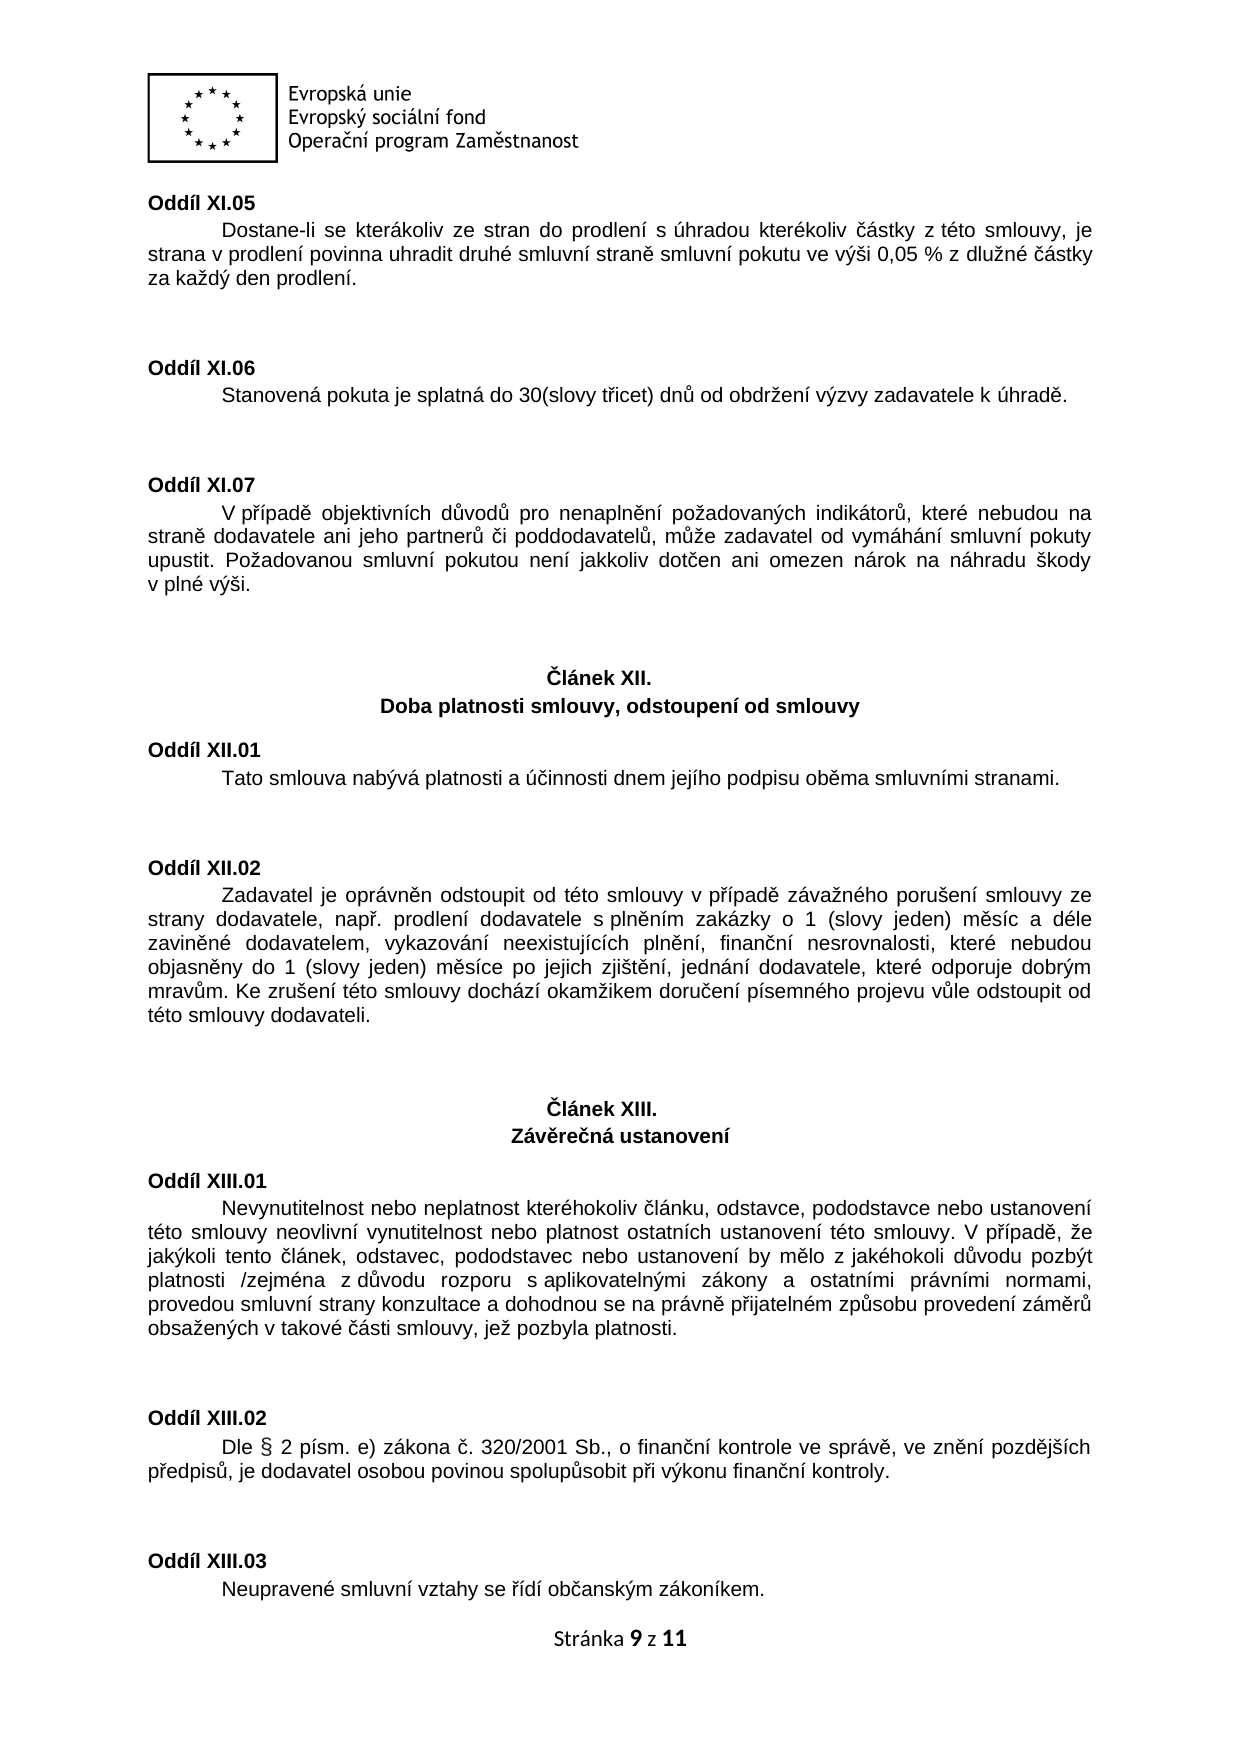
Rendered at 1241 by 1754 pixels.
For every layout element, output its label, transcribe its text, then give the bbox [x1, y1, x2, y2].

text Nevynutitelnost nebo neplatnost kteréhokoliv článku, odstavce, pododstavce nebo ustanovení této smlouvy neovlivní vynutitelnost nebo platnost ostatních ustanovení této smlouvy. V případě, že jakýkoli tento článek, odstavec, pododstavec nebo ustanovení by mělo z jakéhokoli důvodu pozbýt platnosti /zejména z důvodu rozporu s aplikovatelnými zákony a ostatními právními normami, provedou smluvní strany konzultace a dohodnou se na právně přijatelném způsobu provedení záměrů obsažených v takové části smlouvy, jež pozbyla platnosti. [148, 1196, 1093, 1340]
text V případě objektivních důvodů pro nenaplnění požadovaných indikátorů, které nebudou na straně dodavatele ani jeho partnerů či poddodavatelů, může zadavatel od vymáhání smluvní pokuty upustit. Požadovanou smluvní pokutou není jakkoliv dotčen ani omezen nárok na náhradu škody v plné výši. [148, 500, 1093, 596]
text Závěrečná ustanovení [148, 1124, 1093, 1148]
picture [147, 73, 579, 163]
text Doba platnosti smlouvy, odstoupení od smlouvy [148, 693, 1093, 717]
text Dle § 2 písm. e) zákona č. 320/2001 Sb., o finanční kontrole ve správě, ve znění pozdějších předpisů, je dodavatel osobou povinou spolupůsobit při výkonu finanční kontroly. [148, 1433, 1093, 1483]
text Zadavatel je oprávněn odstoupit od této smlouvy v případě závažného porušení smlouvy ze strany dodavatele, např. prodlení dodavatele s plněním zakázky o 1 (slovy jeden) měsíc a déle zaviněné dodavatelem, vykazování neexistujících plnění, finanční nesrovnalosti, které nebudou objasněny do 1 (slovy jeden) měsíce po jejich zjištění, jednání dodavatele, které odporuje dobrým mravům. Ke zrušení této smlouvy dochází okamžikem doručení písemného projevu vůle odstoupit od této smlouvy dodavateli. [148, 883, 1093, 1027]
text Stanovená pokuta je splatná do 30(slovy třicet) dnů od obdržení výzvy zadavatele k úhradě. [148, 383, 1093, 407]
text Dostane-li se kterákoliv ze stran do prodlení s úhradou kterékoliv částky z této smlouvy, je strana v prodlení povinna uhradit druhé smluvní straně smluvní pokutu ve výši 0,05 % z dlužné částky za každý den prodlení. [148, 218, 1093, 290]
text Tato smlouva nabývá platnosti a účinnosti dnem jejího podpisu oběma smluvními stranami. [148, 766, 1093, 790]
text Neupravené smluvní vztahy se řídí občanským zákoníkem. [148, 1576, 1093, 1600]
